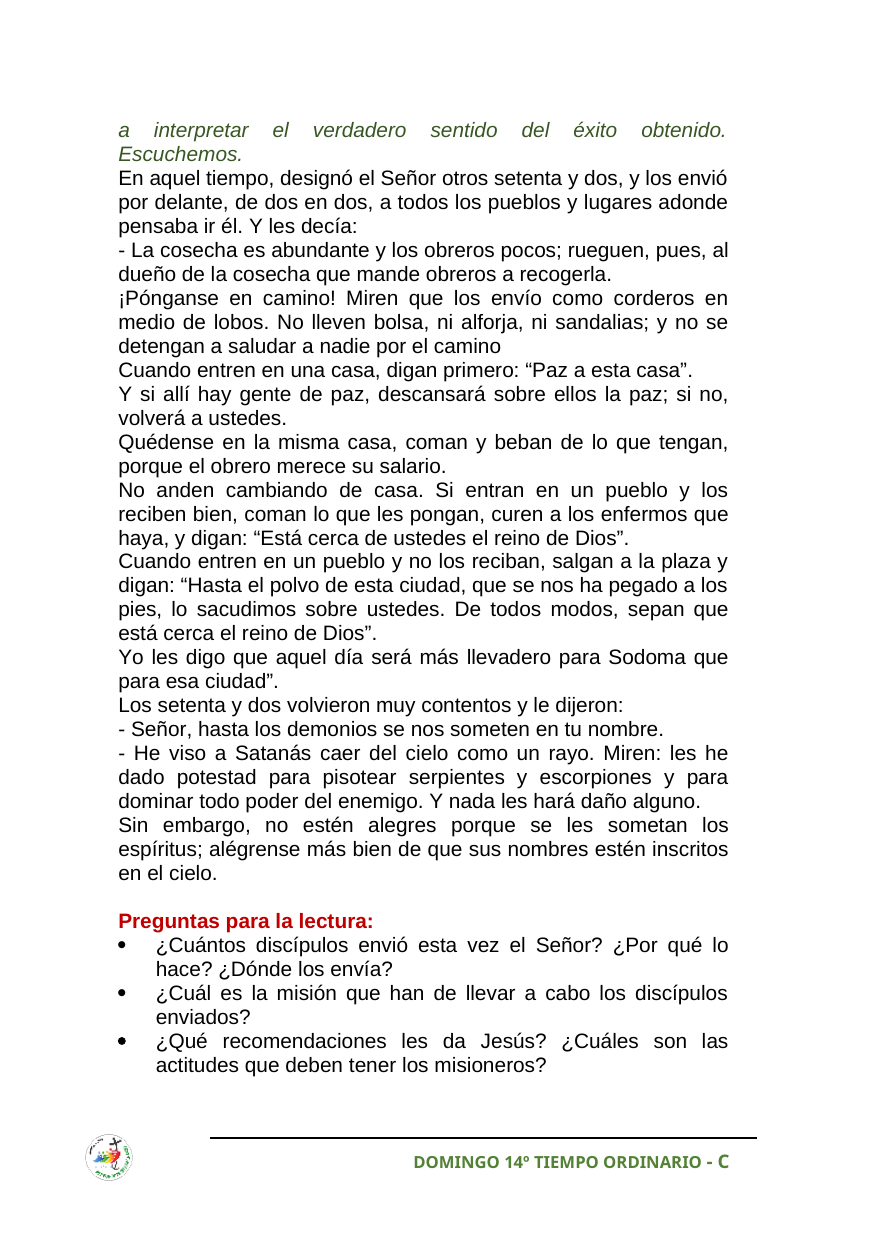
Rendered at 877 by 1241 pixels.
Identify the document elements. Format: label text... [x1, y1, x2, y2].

list ¿Qué recomendaciones les da Jesús? ¿Cuáles son las actitudes que deben tener los misioneros? [118, 1029, 729, 1077]
picture [76, 1123, 142, 1186]
text En aquel tiempo, designó el Señor otros setenta y dos, y los envió por delante, de dos en dos, a todos los pueblos y lugares adonde pensaba ir él. Y les decía: [118, 166, 729, 238]
text - He viso a Satanás caer del cielo como un rayo. Miren: les he dado potestad para pisotear serpientes y escorpiones y para dominar todo poder del enemigo. Y nada les hará daño alguno. [118, 741, 729, 813]
text Los setenta y dos volvieron muy contentos y le dijeron: [118, 693, 729, 717]
text No anden cambiando de casa. Si entran en un pueblo y los reciben bien, coman lo que les pongan, curen a los enfermos que haya, y digan: “Está cerca de ustedes el reino de Dios”. [118, 477, 729, 549]
list ¿Cuántos discípulos envió esta vez el Señor? ¿Por qué lo hace? ¿Dónde los envía? [118, 933, 729, 981]
text Y si allí hay gente de paz, descansará sobre ellos la paz; si no, volverá a ustedes. [118, 382, 729, 429]
text Quédense en la misma casa, coman y beban de lo que tengan, porque el obrero merece su salario. [118, 429, 729, 477]
text ¡Pónganse en camino! Miren que los envío como corderos en medio de lobos. No lleven bolsa, ni alforja, ni sandalias; y no se detengan a saludar a nadie por el camino [118, 286, 729, 358]
text Yo les digo que aquel día será más llevadero para Sodoma que para esa ciudad”. [118, 645, 729, 693]
text Cuando entren en un pueblo y no los reciban, salgan a la plaza y digan: “Hasta el polvo de esta ciudad, que se nos ha pegado a los pies, lo sacudimos sobre ustedes. De todos modos, sepan que está cerca el reino de Dios”. [118, 549, 729, 645]
text Sin embargo, no estén alegres porque se les sometan los espíritus; alégrense más bien de que sus nombres estén inscritos en el cielo. [118, 813, 729, 885]
text - La cosecha es abundante y los obreros pocos; rueguen, pues, al dueño de la cosecha que mande obreros a recogerla. [118, 238, 729, 286]
text Cuando entren en una casa, digan primero: “Paz a esta casa”. [118, 358, 729, 382]
text Preguntas para la lectura: [118, 909, 729, 933]
text - Señor, hasta los demonios se nos someten en tu nombre. [118, 717, 729, 741]
list ¿Cuál es la misión que han de llevar a cabo los discípulos enviados? [118, 981, 729, 1029]
